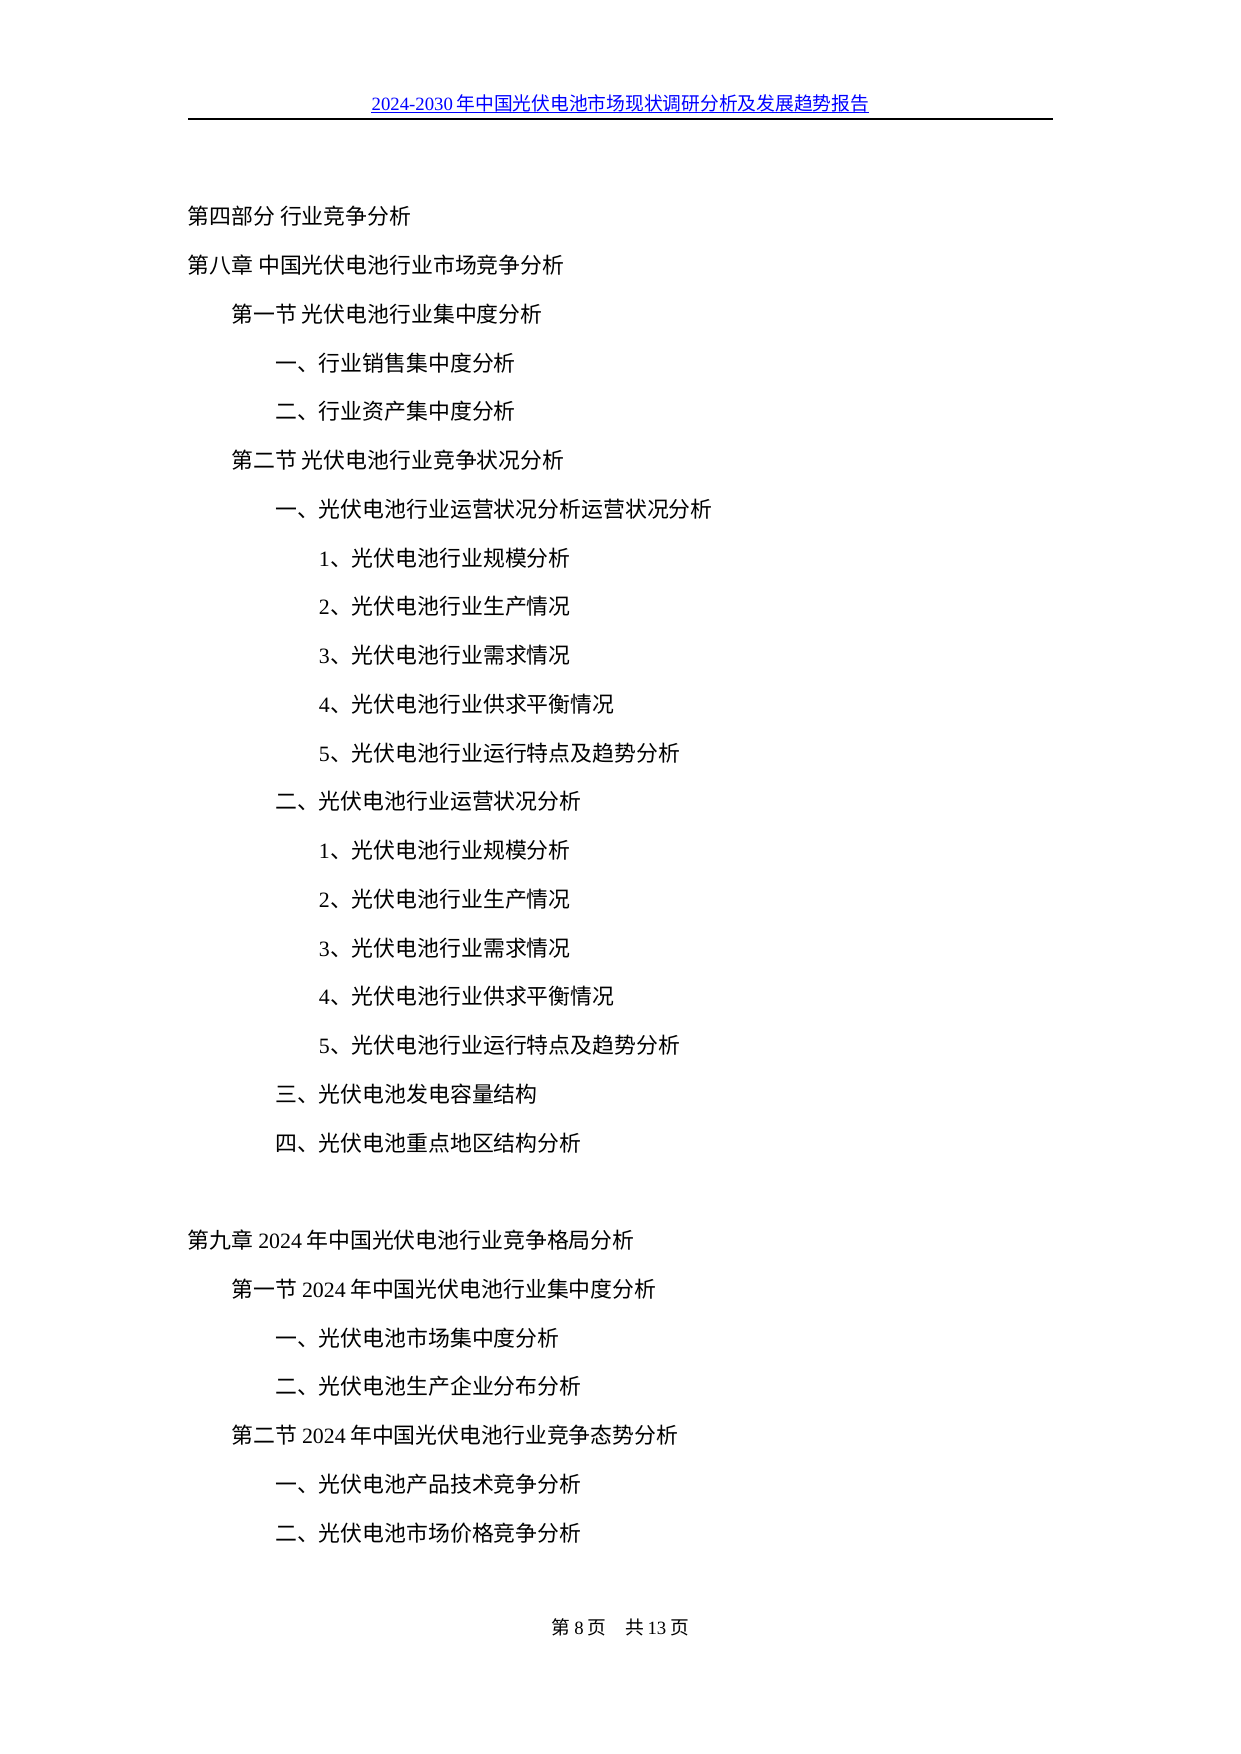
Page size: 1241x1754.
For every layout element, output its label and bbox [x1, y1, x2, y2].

text [187, 150, 1053, 1548]
